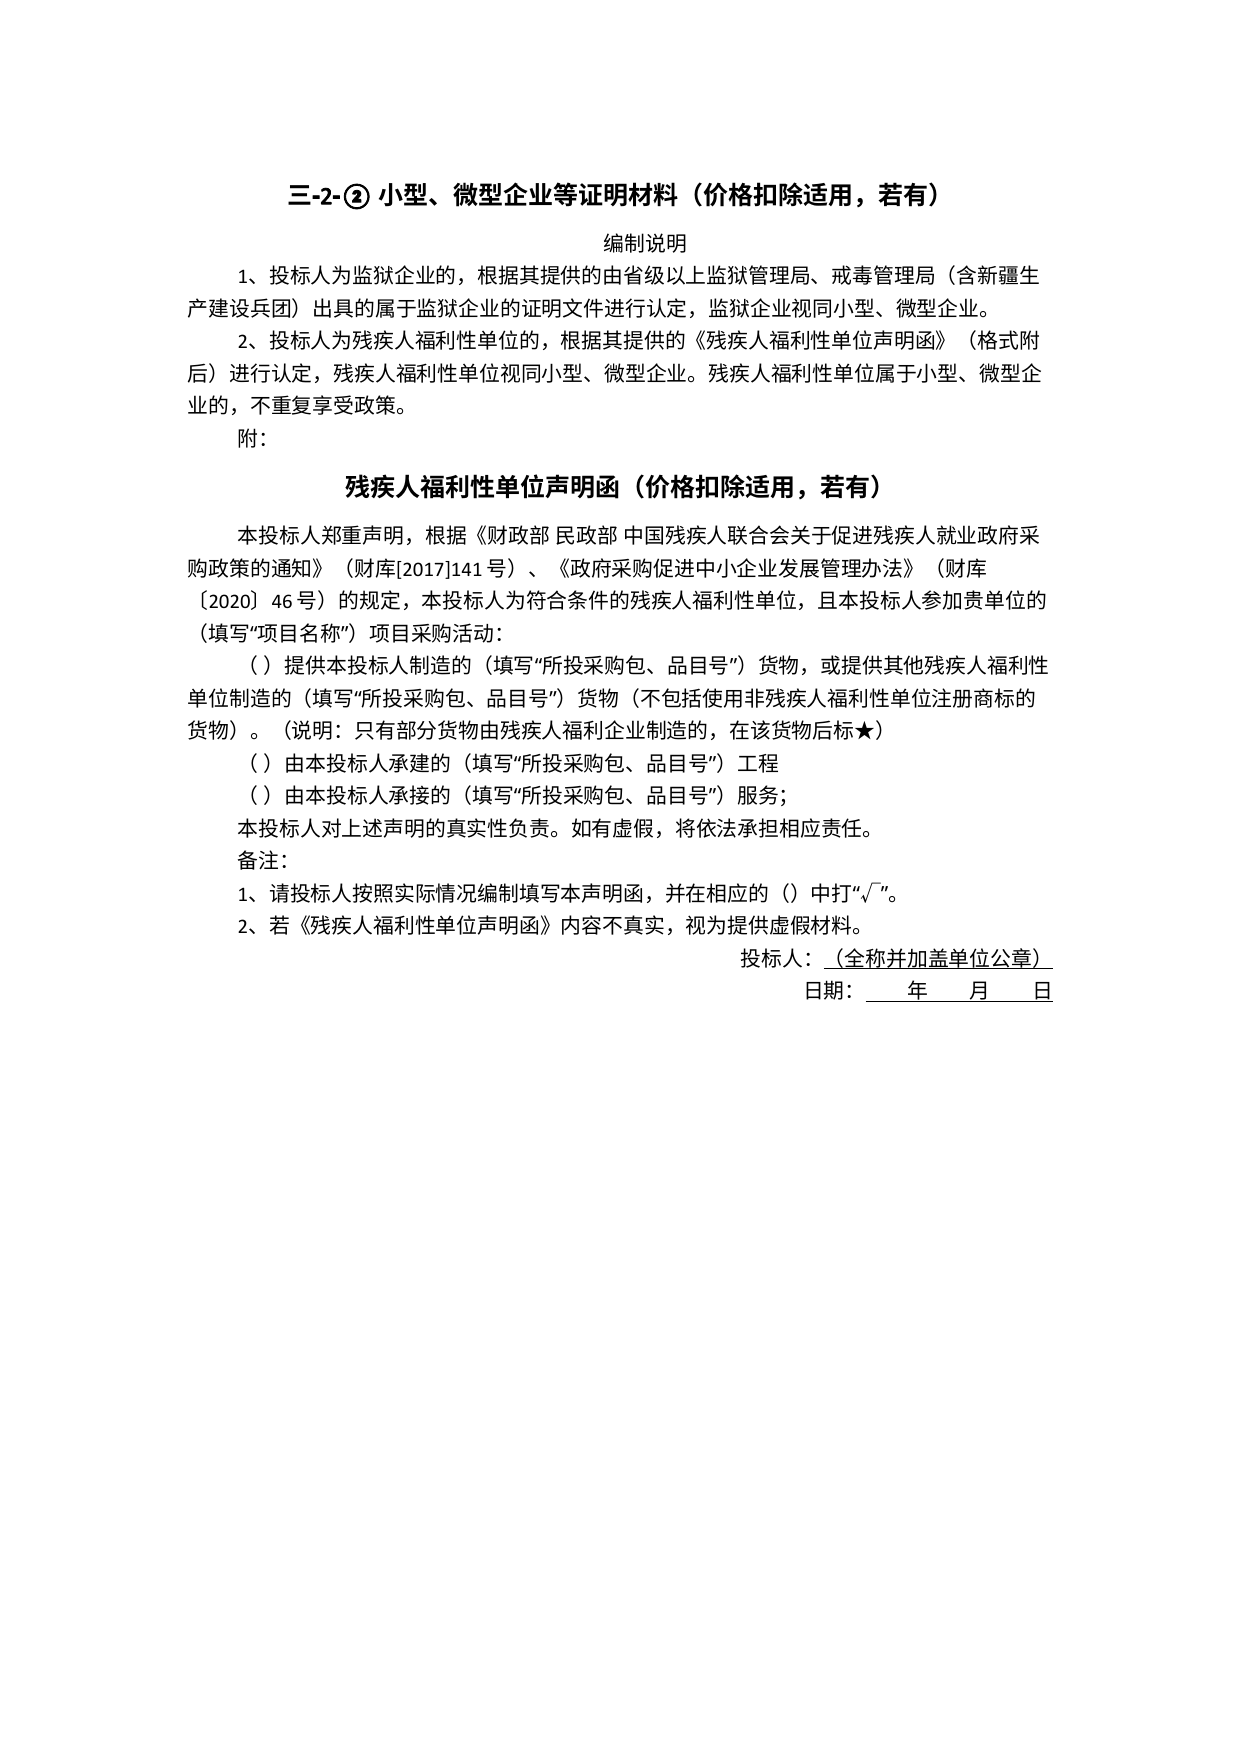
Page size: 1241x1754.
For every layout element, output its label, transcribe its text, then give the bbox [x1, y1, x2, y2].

text 本投标人郑重声明，根据《财政部 民政部 中国残疾人联合会关于促进残疾人就业政府采购政策的通知》（财库[2017]141号）、《政府采购促进中小企业发展管理办法》（财库〔2020〕46号）的规定，本投标人为符合条件的残疾人福利性单位，且本投标人参加贵单位的（填写“项目名称”）项目采购活动： [187, 519, 1053, 649]
text 编制说明 [187, 227, 1053, 259]
text 2、投标人为残疾人福利性单位的，根据其提供的《残疾人福利性单位声明函》（格式附后）进行认定，残疾人福利性单位视同小型、微型企业。残疾人福利性单位属于小型、微型企业的，不重复享受政策。 [187, 324, 1053, 422]
text 三-2-②小型、微型企业等证明材料（价格扣除适用，若有） [187, 162, 1053, 227]
text 2、若《残疾人福利性单位声明函》内容不真实，视为提供虚假材料。 [187, 909, 1053, 942]
text （ ）由本投标人承接的（填写“所投采购包、品目号”）服务； [187, 779, 1053, 812]
text 备注： [187, 844, 1053, 877]
text 1、请投标人按照实际情况编制填写本声明函，并在相应的（）中打“√”。 [187, 877, 1053, 909]
text 附： [187, 422, 1053, 454]
text （ ）由本投标人承建的（填写“所投采购包、品目号”）工程 [187, 747, 1053, 779]
text 日期： 年 月 日 [187, 974, 1053, 1007]
text 投标人：（全称并加盖单位公章） [187, 942, 1053, 974]
text 残疾人福利性单位声明函（价格扣除适用，若有） [187, 454, 1053, 519]
text （ ）提供本投标人制造的（填写“所投采购包、品目号”）货物，或提供其他残疾人福利性单位制造的（填写“所投采购包、品目号”）货物（不包括使用非残疾人福利性单位注册商标的货物）。（说明：只有部分货物由残疾人福利企业制造的，在该货物后标★） [187, 649, 1053, 747]
text 本投标人对上述声明的真实性负责。如有虚假，将依法承担相应责任。 [187, 812, 1053, 844]
text 1、投标人为监狱企业的，根据其提供的由省级以上监狱管理局、戒毒管理局（含新疆生产建设兵团）出具的属于监狱企业的证明文件进行认定，监狱企业视同小型、微型企业。 [187, 259, 1053, 324]
